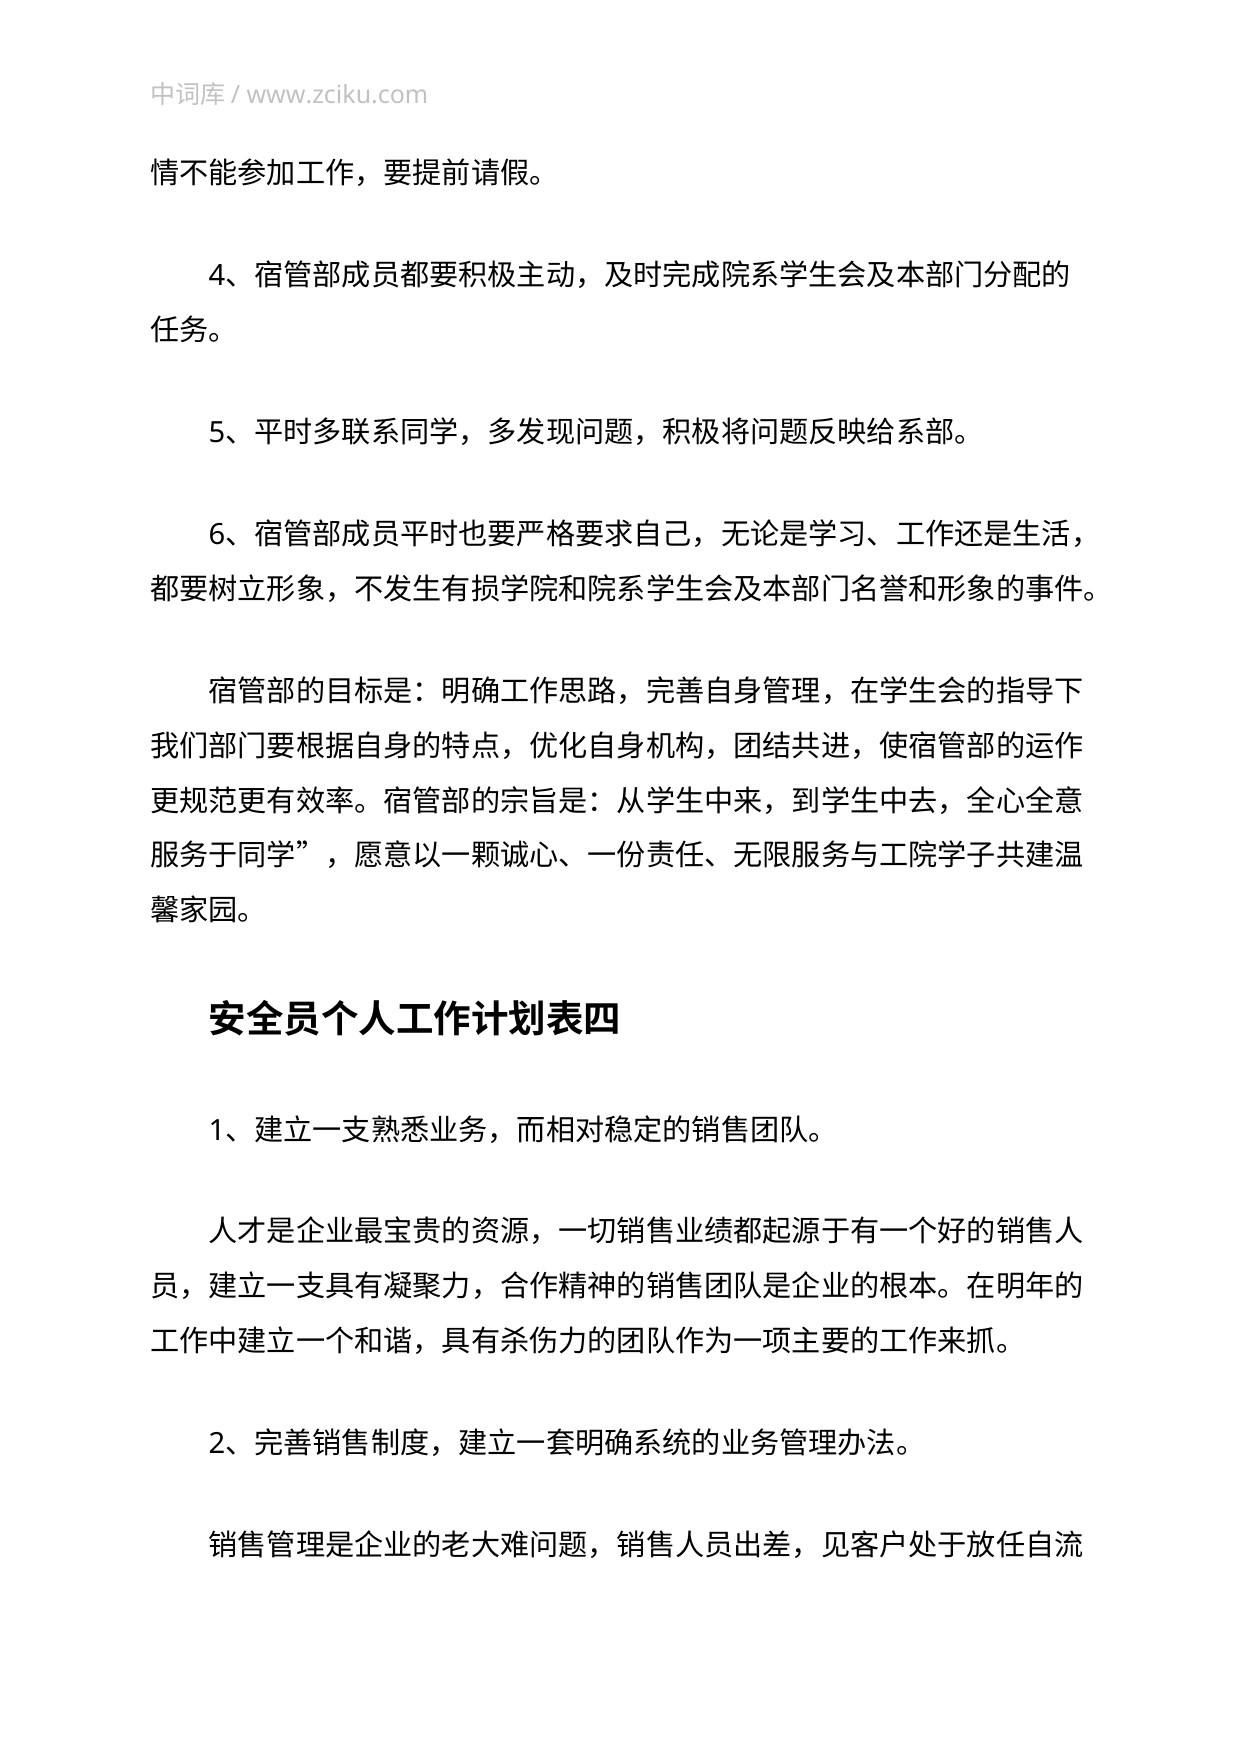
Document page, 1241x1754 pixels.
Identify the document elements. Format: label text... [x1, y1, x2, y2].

text 5、平时多联系同学，多发现问题，积极将问题反映给系部。 [150, 408, 1090, 451]
text 1、建立一支熟悉业务，而相对稳定的销售团队。 [150, 1106, 1090, 1148]
text 安全员个人工作计划表四 [150, 989, 1090, 1043]
text 宿管部的目标是：明确工作思路，完善自身管理，在学生会的指导下我们部门要根据自身的特点，优化自身机构，团结共进，使宿管部的运作更规范更有效率。宿管部的宗旨是：从学生中来，到学生中去，全心全意服务于同学”，愿意以一颗诚心、一份责任、无限服务与工院学子共建温馨家园。 [150, 667, 1090, 929]
text 6、宿管部成员平时也要严格要求自己，无论是学习、工作还是生活，都要树立形象，不发生有损学院和院系学生会及本部门名誉和形象的事件。 [150, 511, 1090, 608]
text 2、完善销售制度，建立一套明确系统的业务管理办法。 [150, 1419, 1090, 1462]
text 人才是企业最宝贵的资源，一切销售业绩都起源于有一个好的销售人员，建立一支具有凝聚力，合作精神的销售团队是企业的根本。在明年的工作中建立一个和谐，具有杀伤力的团队作为一项主要的工作来抓。 [150, 1208, 1090, 1360]
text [150, 150, 1090, 192]
text 4、宿管部成员都要积极主动，及时完成院系学生会及本部门分配的任务。 [150, 252, 1090, 349]
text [150, 1522, 1090, 1564]
